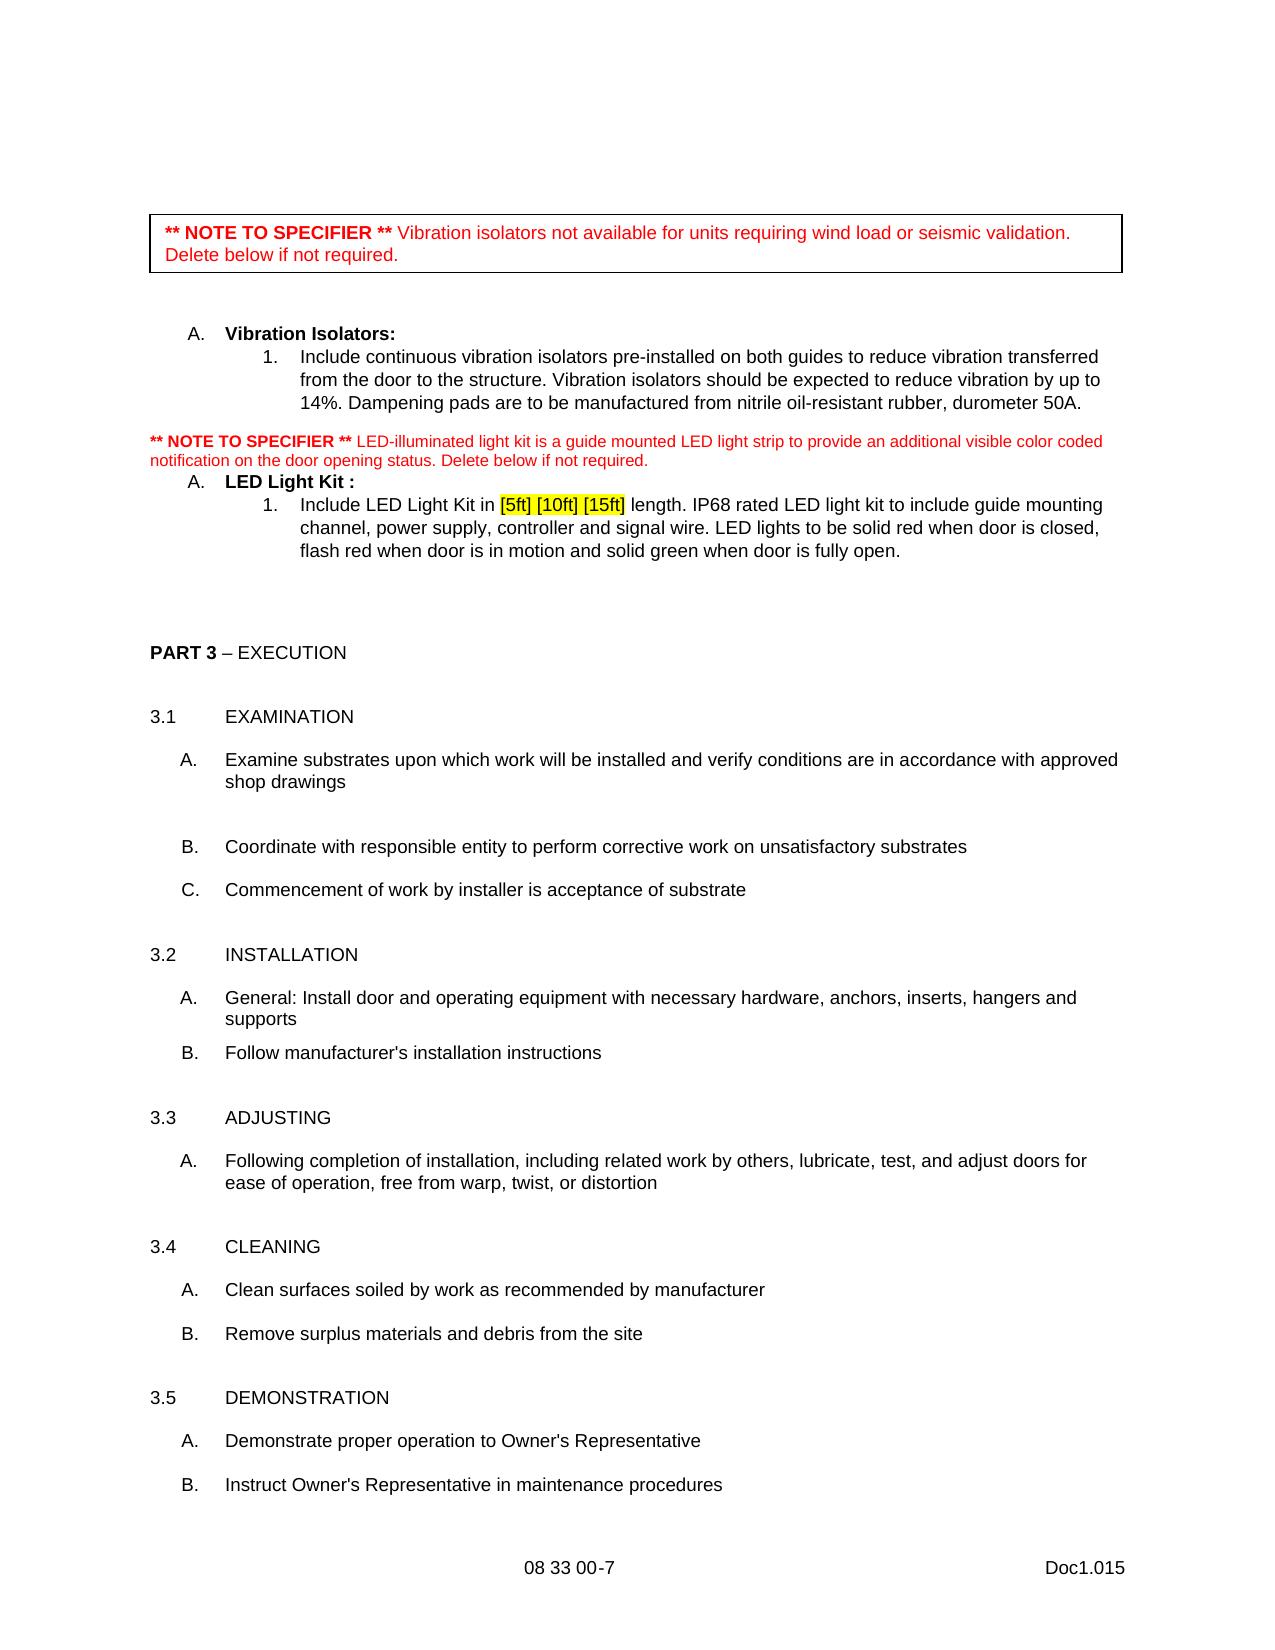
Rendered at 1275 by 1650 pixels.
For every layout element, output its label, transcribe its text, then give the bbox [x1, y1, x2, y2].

text 3.1 EXAMINATION [150, 706, 1125, 728]
text 3.5 DEMONSTRATION [150, 1387, 1125, 1409]
text B. Instruct Owner's Representative in maintenance procedures [150, 1473, 1125, 1495]
list Include LED Light Kit in [5ft] [10ft] [15ft] length. IP68 rated LED light kit to include guide mounting channel, power supply, controller and signal wire. LED lights to be solid red when door is closed, flash red when door is in motion and solid green when door is fully open. [262, 494, 1125, 562]
text A. General: Install door and operating equipment with necessary hardware, anchors, inserts, hangers and supports [180, 986, 1125, 1029]
list Vibration Isolators: [187, 322, 1125, 344]
text B. Coordinate with responsible entity to perform corrective work on unsatisfactory substrates [150, 836, 1125, 857]
text A. Demonstrate proper operation to Owner's Representative [150, 1430, 1125, 1452]
text ** NOTE TO SPECIFIER ** LED-illuminated light kit is a guide mounted LED light strip to provide an additional visible color coded notification on the door opening status. Delete below if not required. [150, 432, 1125, 470]
text B. Remove surplus materials and debris from the site [150, 1322, 1125, 1344]
text A. Examine substrates upon which work will be installed and verify conditions are in accordance with approved shop drawings [180, 749, 1125, 792]
list LED Light Kit : [187, 470, 1125, 492]
text A. Following completion of installation, including related work by others, lubricate, test, and adjust doors for ease of operation, free from warp, twist, or distortion [180, 1150, 1125, 1193]
text A. Clean surfaces soiled by work as recommended by manufacturer [150, 1279, 1125, 1301]
text B. Follow manufacturer's installation instructions [150, 1042, 1125, 1064]
text C. Commencement of work by installer is acceptance of substrate [150, 879, 1125, 900]
list Include continuous vibration isolators pre-installed on both guides to reduce vibration transferred from the door to the structure. Vibration isolators should be expected to reduce vibration by up to 14%. Dampening pads are to be manufactured from nitrile oil-resistant rubber, durometer 50A. [262, 346, 1125, 414]
text 3.3 ADJUSTING [150, 1107, 1125, 1128]
text 3.2 INSTALLATION [150, 943, 1125, 965]
text PART 3 – EXECUTION [150, 641, 1125, 663]
text 3.4 CLEANING [150, 1236, 1125, 1258]
